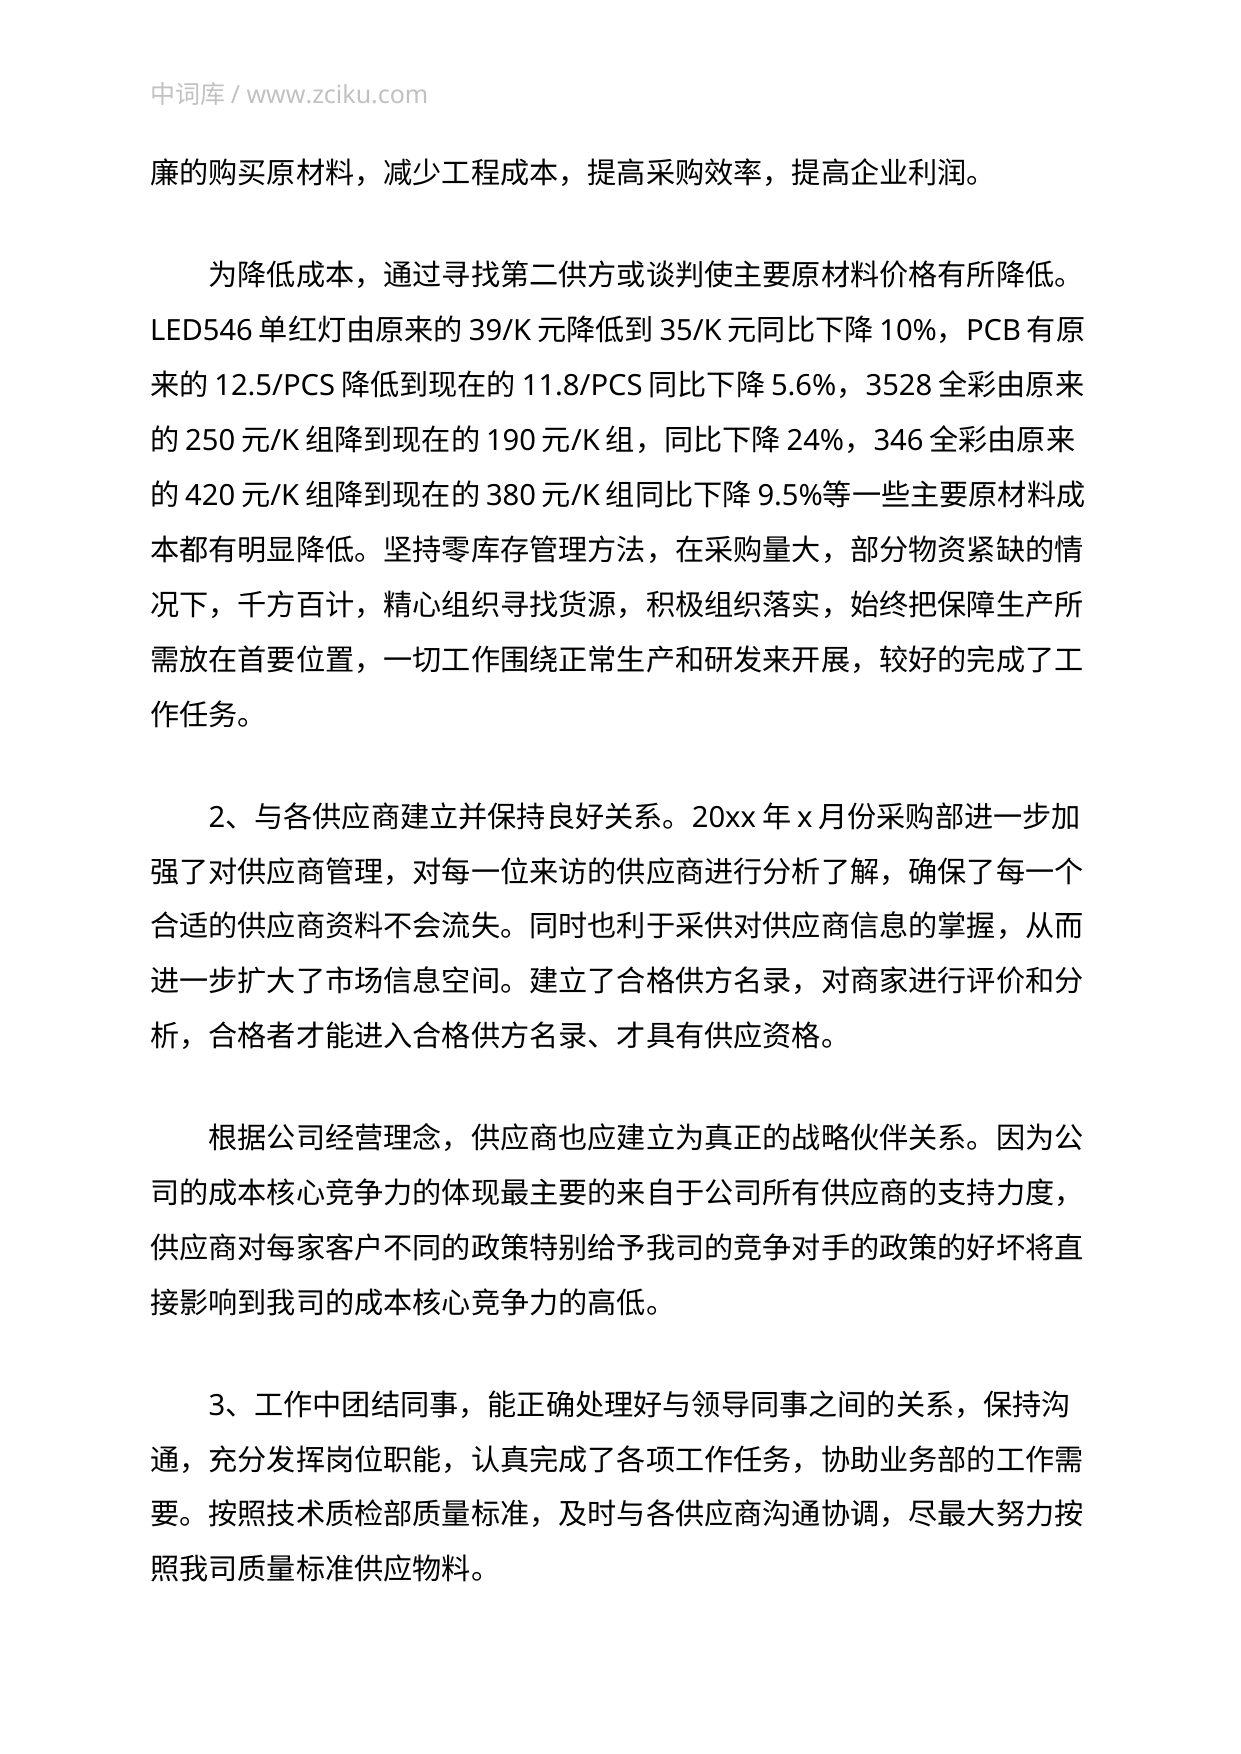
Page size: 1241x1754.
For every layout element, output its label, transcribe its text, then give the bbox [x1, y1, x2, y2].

text 3、工作中团结同事，能正确处理好与领导同事之间的关系，保持沟通，充分发挥岗位职能，认真完成了各项工作任务，协助业务部的工作需要。按照技术质检部质量标准，及时与各供应商沟通协调，尽最大努力按照我司质量标准供应物料。 [150, 1381, 1090, 1588]
text 为降低成本，通过寻找第二供方或谈判使主要原材料价格有所降低。LED546单红灯由原来的39/K元降低到35/K元同比下降10%，PCB有原来的12.5/PCS降低到现在的11.8/PCS同比下降5.6%，3528全彩由原来的250元/K组降到现在的190元/K组，同比下降24%，346全彩由原来的420元/K组降到现在的380元/K组同比下降9.5%等一些主要原材料成本都有明显降低。坚持零库存管理方法，在采购量大，部分物资紧缺的情况下，千方百计，精心组织寻找货源，积极组织落实，始终把保障生产所需放在首要位置，一切工作围绕正常生产和研发来开展，较好的完成了工作任务。 [150, 252, 1090, 734]
text 根据公司经营理念，供应商也应建立为真正的战略伙伴关系。因为公司的成本核心竞争力的体现最主要的来自于公司所有供应商的支持力度，供应商对每家客户不同的政策特别给予我司的竞争对手的政策的好坏将直接影响到我司的成本核心竞争力的高低。 [150, 1114, 1090, 1322]
text 2、与各供应商建立并保持良好关系。20xx年x月份采购部进一步加强了对供应商管理，对每一位来访的供应商进行分析了解，确保了每一个合适的供应商资料不会流失。同时也利于采供对供应商信息的掌握，从而进一步扩大了市场信息空间。建立了合格供方名录，对商家进行评价和分析，合格者才能进入合格供方名录、才具有供应资格。 [150, 793, 1090, 1055]
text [150, 150, 1090, 192]
